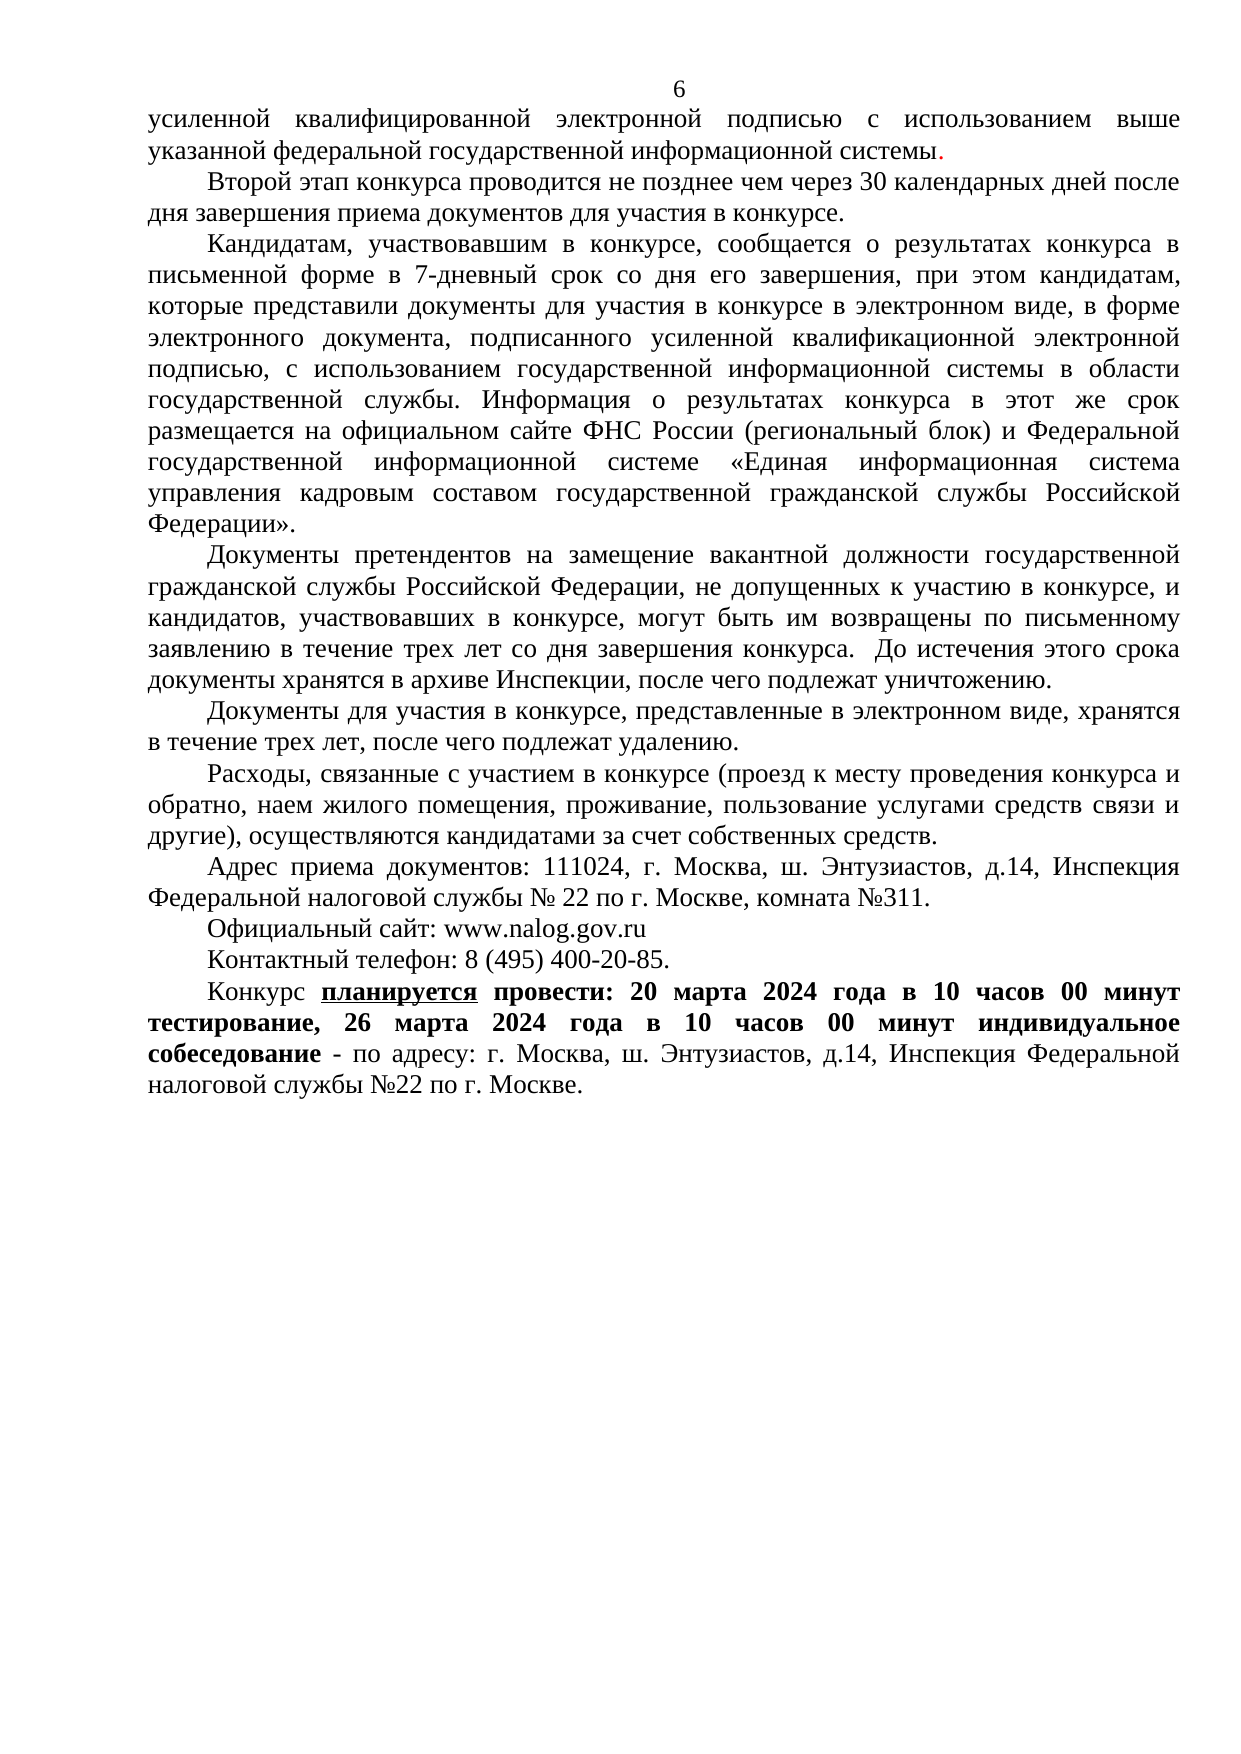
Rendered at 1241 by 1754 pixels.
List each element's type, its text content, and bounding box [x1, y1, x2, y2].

text Кандидатам, участвовавшим в конкурсе, сообщается о результатах конкурса в письменной форме в 7-дневный срок со дня его завершения, при этом кандидатам, которые представили документы для участия в конкурсе в электронном виде, в форме электронного документа, подписанного усиленной квалификационной электронной подписью, с использованием государственной информационной системы в области государственной службы. Информация о результатах конкурса в этот же срок размещается на официальном сайте ФНС России (региональный блок) и Федеральной государственной информационной системе «Единая информационная система управления кадровым составом государственной гражданской службы Российской Федерации». [148, 227, 1181, 539]
text Конкурс планируется провести: 20 марта 2024 года в 10 часов 00 минут тестирование, 26 марта 2024 года в 10 часов 00 минут индивидуальное собеседование - по адресу: г. Москва, ш. Энтузиастов, д.14, Инспекция Федеральной налоговой службы №22 по г. Москве. [148, 975, 1181, 1099]
text Официальный сайт: www.nalog.gov.ru [148, 912, 1181, 943]
text Второй этап конкурса проводится не позднее чем через 30 календарных дней после дня завершения приема документов для участия в конкурсе. [148, 165, 1181, 227]
text Адрес приема документов: 111024, г. Москва, ш. Энтузиастов, д.14, Инспекция Федеральной налоговой службы № 22 по г. Москве, комната №311. [148, 850, 1181, 912]
text Документы для участия в конкурсе, представленные в электронном виде, хранятся в течение трех лет, после чего подлежат удалению. [148, 694, 1181, 757]
text Контактный телефон: 8 (495) 400-20-85. [177, 943, 1181, 975]
text Расходы, связанные с участием в конкурсе (проезд к месту проведения конкурса и обратно, наем жилого помещения, проживание, пользование услугами средств связи и другие), осуществляются кандидатами за счет собственных средств. [148, 757, 1181, 850]
text Документы претендентов на замещение вакантной должности государственной гражданской службы Российской Федерации, не допущенных к участию в конкурсе, и кандидатов, участвовавших в конкурсе, могут быть им возвращены по письменному заявлению в течение трех лет со дня завершения конкурса. До истечения этого срока документы хранятся в архиве Инспекции, после чего подлежат уничтожению. [148, 539, 1181, 694]
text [148, 103, 1181, 165]
